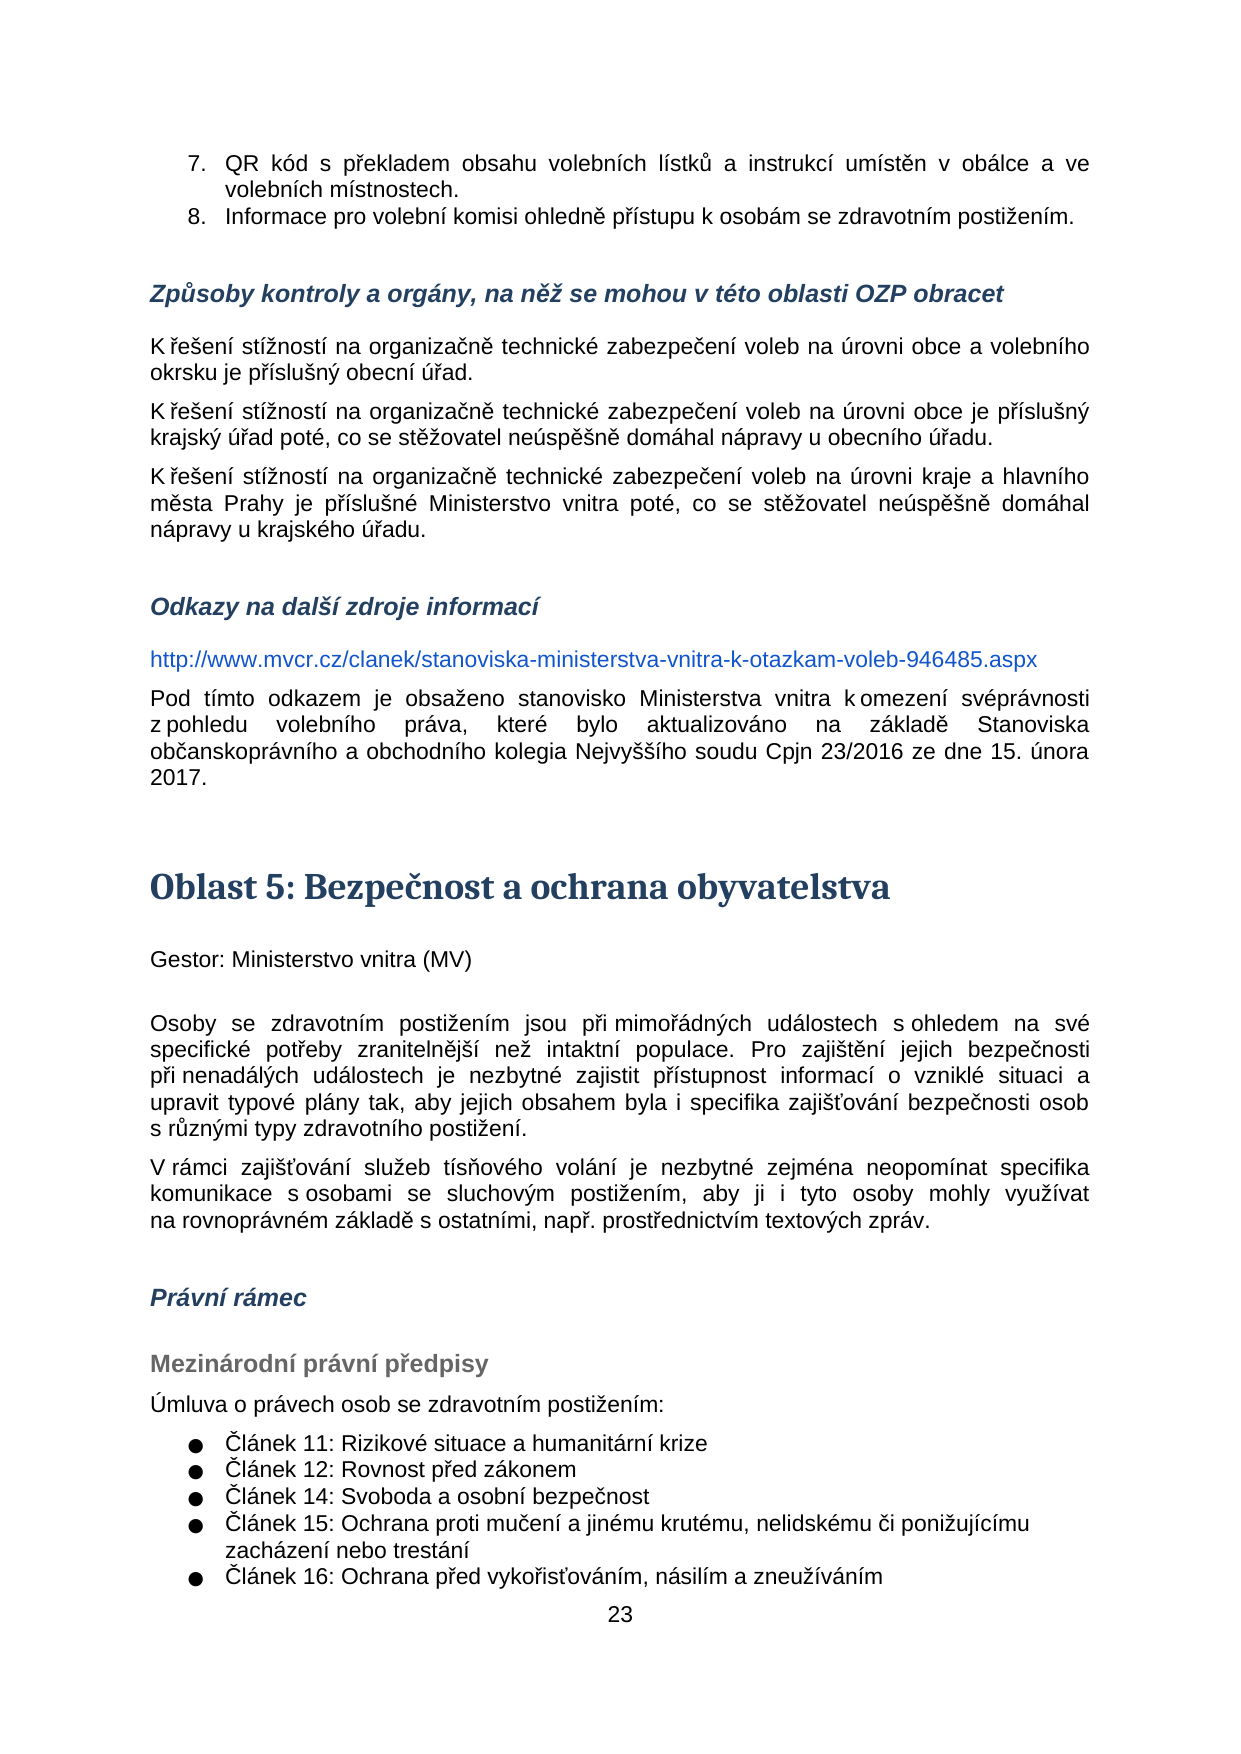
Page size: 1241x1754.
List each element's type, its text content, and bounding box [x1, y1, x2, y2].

text Úmluva o právech osob se zdravotním postižením: [150, 1391, 1090, 1417]
subtitle Mezinárodní právní předpisy [150, 1349, 1090, 1378]
subtitle Odkazy na další zdroje informací [150, 592, 1090, 621]
subtitle Právní rámec [150, 1283, 1090, 1312]
text V rámci zajišťování služeb tísňového volání je nezbytné zejména neopomínat specifika komunikace s osobami se sluchovým postižením, aby ji i tyto osoby mohly využívat na rovnoprávném základě s ostatními, např. prostřednictvím textových zpráv. [150, 1154, 1090, 1233]
text http://www.mvcr.cz/clanek/stanoviska-ministerstva-vnitra-k-otazkam-voleb-946485.aspx [150, 646, 1090, 672]
text Pod tímto odkazem je obsaženo stanovisko Ministerstva vnitra k omezení svéprávnosti z pohledu volebního práva, které bylo aktualizováno na základě Stanoviska občanskoprávního a obchodního kolegia Nejvyššího soudu Cpjn 23/2016 ze dne 15. února 2017. [150, 685, 1090, 790]
text Gestor: Ministerstvo vnitra (MV) [150, 946, 1090, 972]
list Článek 11: Rizikové situace a humanitární krize [187, 1429, 1090, 1456]
text K řešení stížností na organizačně technické zabezpečení voleb na úrovni obce a volebního okrsku je příslušný obecní úřad. [150, 333, 1090, 386]
subtitle Způsoby kontroly a orgány, na něž se mohou v této oblasti OZP obracet [150, 279, 1090, 308]
list Článek 12: Rovnost před zákonem [187, 1456, 1090, 1483]
list Článek 16: Ochrana před vykořisťováním, násilím a zneužíváním [187, 1563, 1090, 1590]
list Článek 15: Ochrana proti mučení a jinému krutému, nelidskému či ponižujícímu zacházení nebo trestání [187, 1510, 1090, 1563]
subtitle Oblast 5: Bezpečnost a ochrana obyvatelstva [150, 865, 1090, 908]
list QR kód s překladem obsahu volebních lístků a instrukcí umístěn v obálce a ve volebních místnostech. [187, 150, 1090, 203]
list Informace pro volební komisi ohledně přístupu k osobám se zdravotním postižením. [187, 203, 1090, 229]
text Osoby se zdravotním postižením jsou při mimořádných událostech s ohledem na své specifické potřeby zranitelnější než intaktní populace. Pro zajištění jejich bezpečnosti při nenadálých událostech je nezbytné zajistit přístupnost informací o vzniklé situaci a upravit typové plány tak, aby jejich obsahem byla i specifika zajišťování bezpečnosti osob s různými typy zdravotního postižení. [150, 1010, 1090, 1142]
text K řešení stížností na organizačně technické zabezpečení voleb na úrovni kraje a hlavního města Prahy je příslušné Ministerstvo vnitra poté, co se stěžovatel neúspěšně domáhal nápravy u krajského úřadu. [150, 463, 1090, 542]
text K řešení stížností na organizačně technické zabezpečení voleb na úrovni obce je příslušný krajský úřad poté, co se stěžovatel neúspěšně domáhal nápravy u obecního úřadu. [150, 398, 1090, 451]
list Článek 14: Svoboda a osobní bezpečnost [187, 1483, 1090, 1510]
